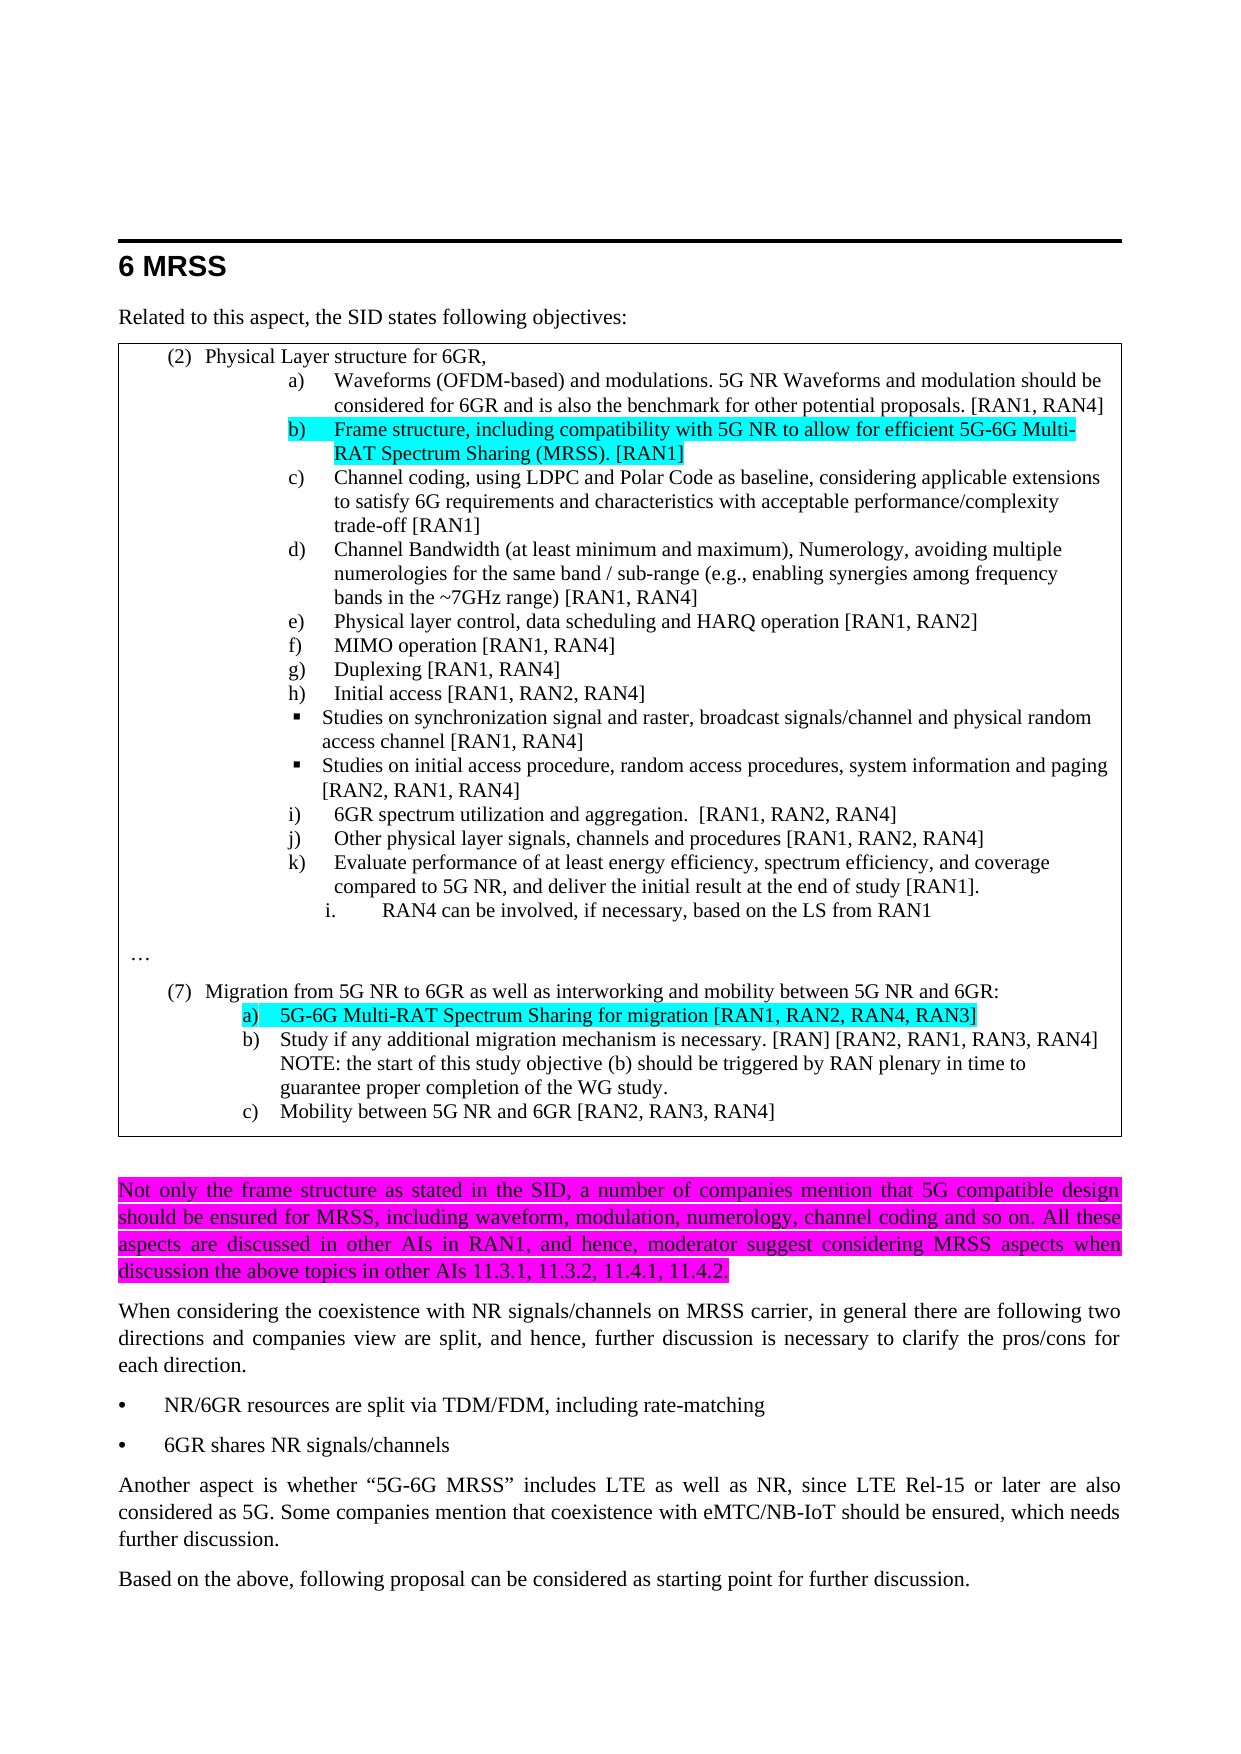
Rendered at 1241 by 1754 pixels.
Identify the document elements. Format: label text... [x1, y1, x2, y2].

text When considering the coexistence with NR signals/channels on MRSS carrier, in general there are following two directions and companies view are split, and hence, further discussion is necessary to clarify the pros/cons for each direction. [118, 1298, 1122, 1377]
list 6GR shares NR signals/channels [118, 1432, 1122, 1457]
subtitle 6 MRSS [118, 243, 1122, 282]
table_header Physical Layer structure for 6GR, Waveforms (OFDM-based) and modulations. 5G NR Waveforms and modulation should be considered for 6GR and is also the benchmark for other potential proposals. [RAN1, RAN4] Frame structure, including compatibility with 5G NR to allow for efficient 5G-6G Multi-RAT Spectrum Sharing (MRSS). [RAN1] Channel coding, using LDPC and Polar Code as baseline, considering applicable extensions to satisfy 6G requirements and characteristics with acceptable performance/complexity trade-off [RAN1] Channel Bandwidth (at least minimum and maximum), Numerology, avoiding multiple numerologies for the same band / sub-range (e.g., enabling synergies among frequency bands in the ~7GHz range) [RAN1, RAN4] Physical layer control, data scheduling and HARQ operation [RAN1, RAN2] MIMO operation [RAN1, RAN4] Duplexing [RAN1, RAN4] Initial access [RAN1, RAN2, RAN4] Studies on synchronization signal and raster, broadcast signals/channel and physical random access channel [RAN1, RAN4] Studies on initial access procedure, random access procedures, system information and paging [RAN2, RAN1, RAN4] 6GR spectrum utilization and aggregation. [RAN1, RAN2, RAN4] Other physical layer signals, channels and procedures [RAN1, RAN2, RAN4] Evaluate performance of at least energy efficiency, spectrum efficiency, and coverage compared to 5G NR, and deliver the initial result at the end of study [RAN1]. RAN4 can be involved, if necessary, based on the LS from RAN1 … Migration from 5G NR to 6GR as well as interworking and mobility between 5G NR and 6GR: 5G-6G Multi-RAT Spectrum Sharing for migration [RAN1, RAN2, RAN4, RAN3] Study if any additional migration mechanism is necessary. [RAN] [RAN2, RAN1, RAN3, RAN4] NOTE: the start of this study objective (b) should be triggered by RAN plenary in time to guarantee proper completion of the WG study. Mobility between 5G NR and 6GR [RAN2, RAN3, RAN4] [119, 344, 1121, 1136]
text Another aspect is whether “5G-6G MRSS” includes LTE as well as NR, since LTE Rel-15 or later are also considered as 5G. Some companies mention that coexistence with eMTC/NB-IoT should be ensured, which needs further discussion. [118, 1472, 1122, 1551]
text Based on the above, following proposal can be considered as starting point for further discussion. [118, 1566, 1122, 1591]
text Not only the frame structure as stated in the SID, a number of companies mention that 5G compatible design should be ensured for MRSS, including waveform, modulation, numerology, channel coding and so on. All these aspects are discussed in other AIs in RAN1, and hence, moderator suggest considering MRSS aspects when discussion the above topics in other AIs 11.3.1, 11.3.2, 11.4.1, 11.4.2. [118, 1256, 1122, 1283]
list NR/6GR resources are split via TDM/FDM, including rate-matching [118, 1392, 1122, 1417]
text Related to this aspect, the SID states following objectives: [118, 304, 1122, 329]
